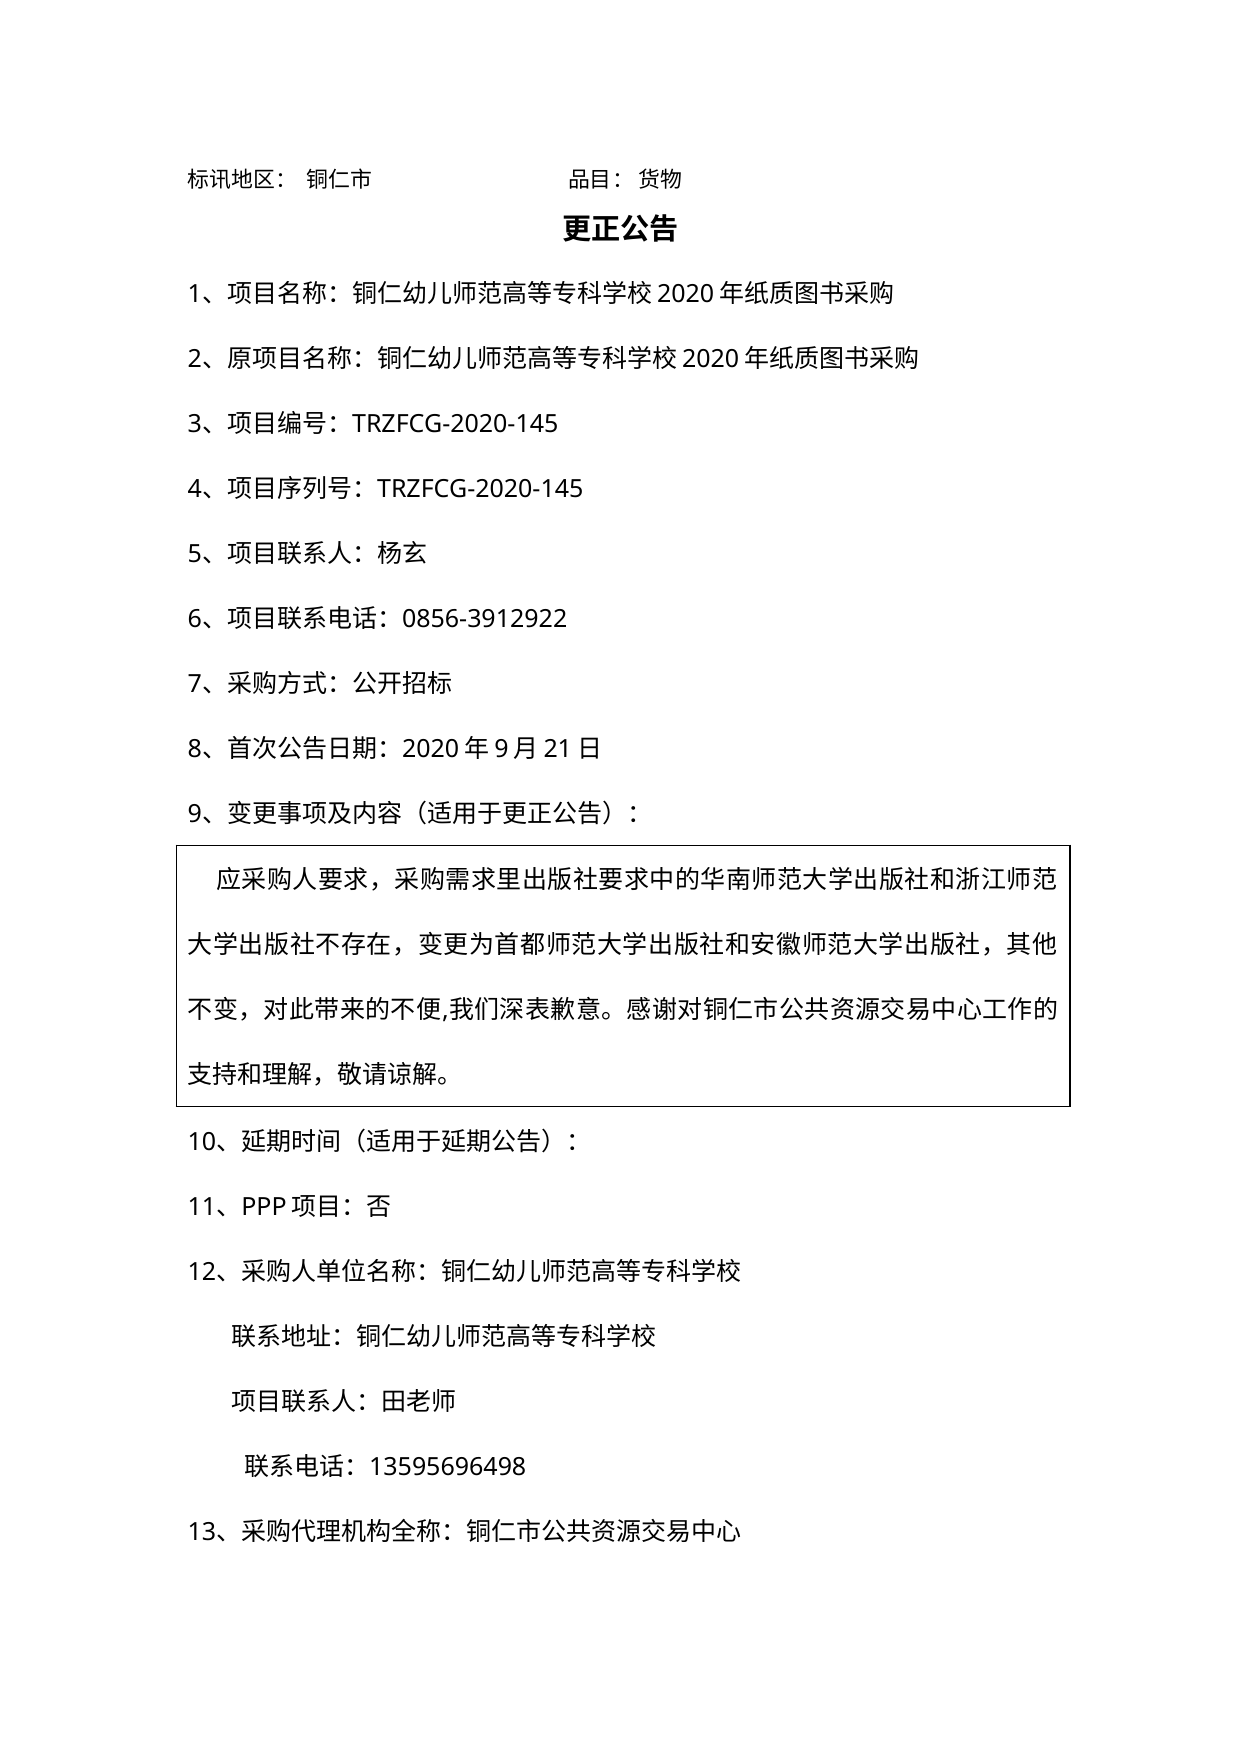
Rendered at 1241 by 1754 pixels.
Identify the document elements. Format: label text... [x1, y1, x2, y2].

text 9、变更事项及内容（适用于更正公告）： [187, 779, 1053, 844]
text 7、采购方式：公开招标 [187, 649, 1053, 714]
text 13、采购代理机构全称：铜仁市公共资源交易中心 [187, 1497, 1053, 1562]
text 11、PPP项目：否 [187, 1172, 1053, 1237]
text 标讯地区： 铜仁市 品目： 货物 [187, 162, 1053, 194]
text 项目联系人：田老师 [187, 1367, 1053, 1432]
text 4、项目序列号：TRZFCG-2020-145 [187, 454, 1053, 519]
list 项目名称：铜仁幼儿师范高等专科学校2020年纸质图书采购 [187, 259, 1053, 324]
text 更正公告 [187, 194, 1053, 259]
list 延期时间（适用于延期公告）： [187, 1107, 1053, 1172]
text 8、首次公告日期：2020年9月21日 [187, 714, 1053, 779]
text 5、项目联系人：杨玄 [187, 519, 1053, 584]
text 联系电话：13595696498 [187, 1432, 1053, 1497]
text 联系地址：铜仁幼儿师范高等专科学校 [187, 1302, 1053, 1367]
table_header 应采购人要求，采购需求里出版社要求中的华南师范大学出版社和浙江师范大学出版社不存在，变更为首都师范大学出版社和安徽师范大学出版社，其他不变，对此带来的不便,我们深表歉意。感谢对铜仁市公共资源交易中心工作的支持和理解，敬请谅解。 [177, 846, 1069, 1106]
text 12、采购人单位名称：铜仁幼儿师范高等专科学校 [187, 1237, 1053, 1302]
text 6、项目联系电话：0856-3912922 [187, 584, 1053, 649]
list 3、项目编号：TRZFCG-2020-145 [187, 389, 1053, 454]
list 原项目名称：铜仁幼儿师范高等专科学校2020年纸质图书采购 [187, 324, 1053, 389]
